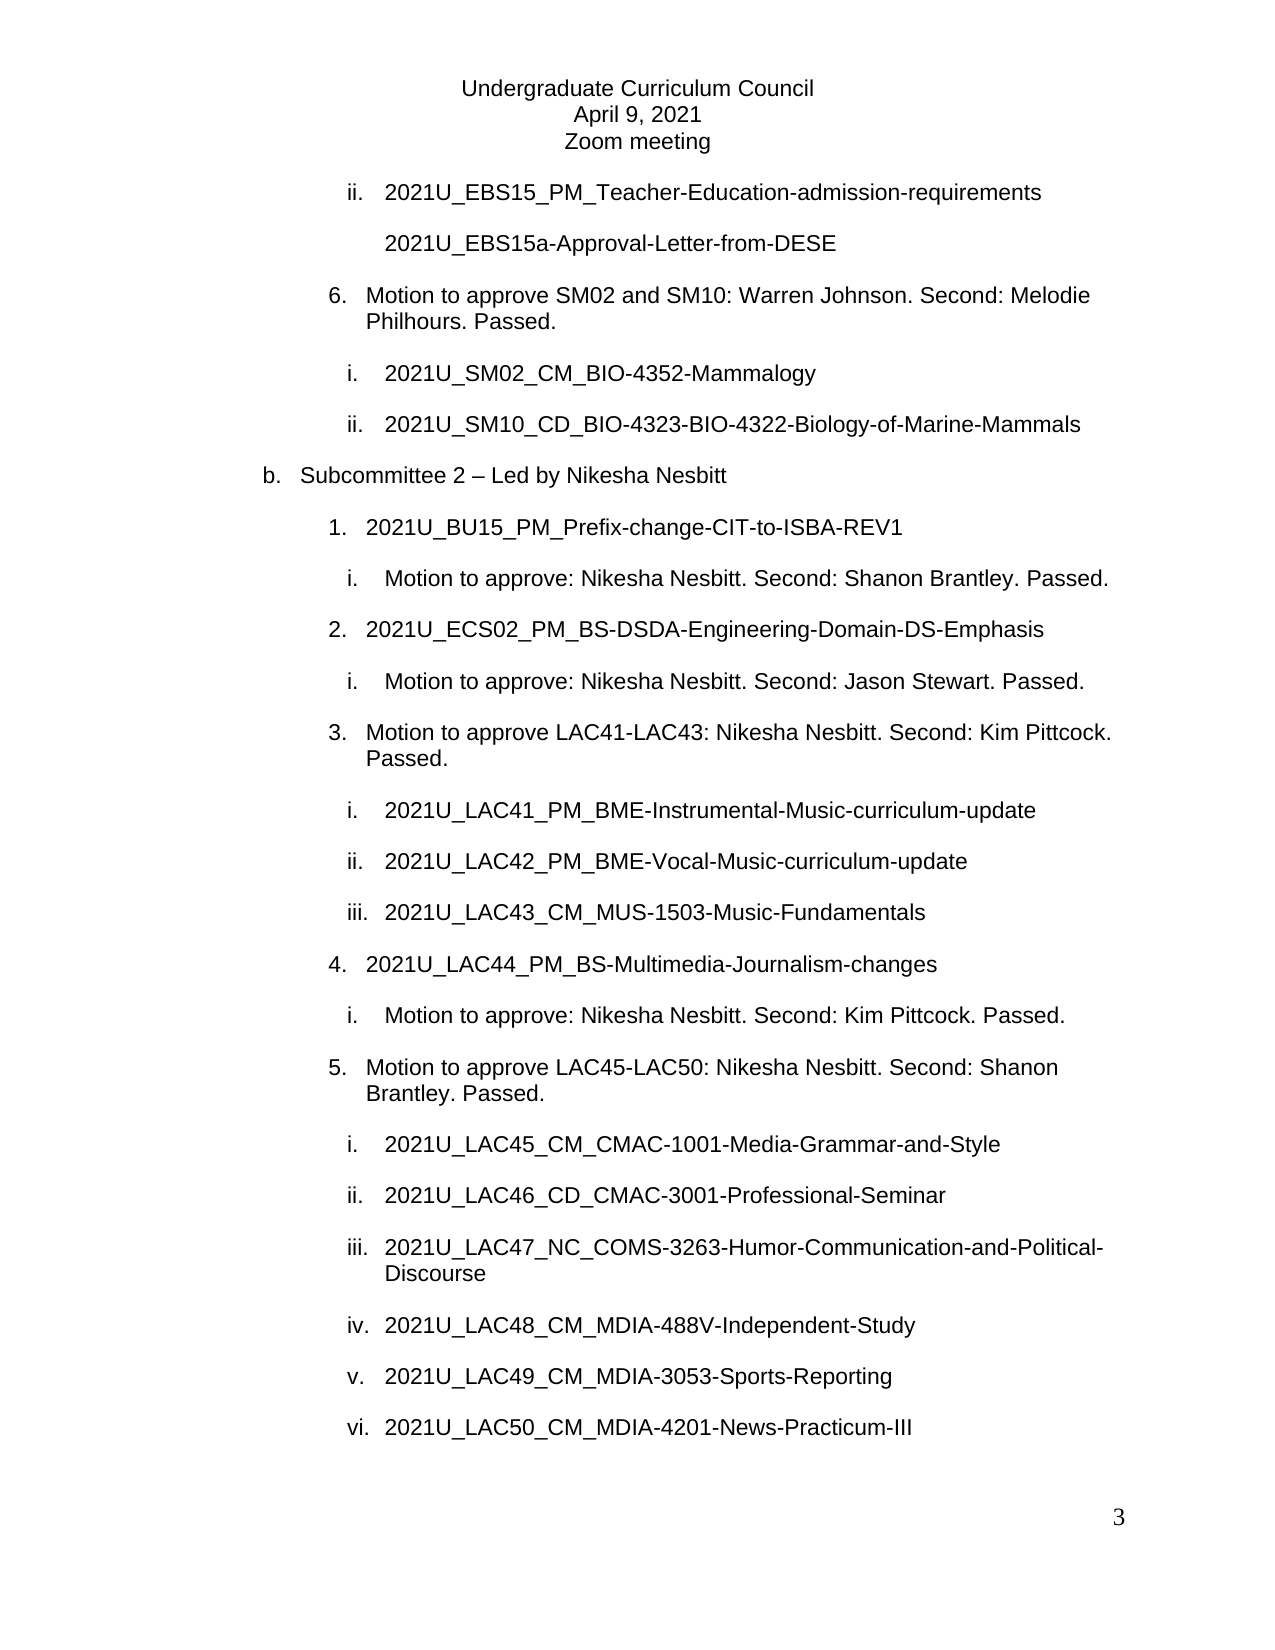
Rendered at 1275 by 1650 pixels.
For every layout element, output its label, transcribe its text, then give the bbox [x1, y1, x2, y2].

list 2021U_SM10_CD_BIO-4323-BIO-4322-Biology-of-Marine-Mammals [347, 411, 1125, 437]
list 2021U_SM02_CM_BIO-4352-Mammalogy [347, 359, 1125, 386]
list 2021U_LAC45_CM_CMAC-1001-Media-Grammar-and-Style [347, 1131, 1125, 1157]
list 2021U_ECS02_PM_BS-DSDA-Engineering-Domain-DS-Emphasis [328, 616, 1125, 643]
list Motion to approve LAC45-LAC50: Nikesha Nesbitt. Second: Shanon Brantley. Passed. [328, 1053, 1125, 1106]
list 2021U_LAC44_PM_BS-Multimedia-Journalism-changes [328, 951, 1125, 977]
list 2021U_LAC50_CM_MDIA-4201-News-Practicum-III [347, 1414, 1125, 1441]
list Subcommittee 2 – Led by Nikesha Nesbitt [262, 462, 1125, 488]
list 2021U_EBS15_PM_Teacher-Education-admission-requirements [347, 179, 1125, 205]
list Motion to approve: Nikesha Nesbitt. Second: Shanon Brantley. Passed. [347, 565, 1125, 591]
list 2021U_LAC42_PM_BME-Vocal-Music-curriculum-update [347, 848, 1125, 874]
list 2021U_LAC48_CM_MDIA-488V-Independent-Study [347, 1312, 1125, 1338]
list Motion to approve: Nikesha Nesbitt. Second: Jason Stewart. Passed. [347, 668, 1125, 694]
list 2021U_BU15_PM_Prefix-change-CIT-to-ISBA-REV1 [328, 513, 1125, 540]
list 2021U_LAC49_CM_MDIA-3053-Sports-Reporting [347, 1363, 1125, 1389]
list Motion to approve: Nikesha Nesbitt. Second: Kim Pittcock. Passed. [347, 1002, 1125, 1028]
list 2021U_LAC47_NC_COMS-3263-Humor-Communication-and-Political-Discourse [347, 1234, 1125, 1287]
text 2021U_EBS15a-Approval-Letter-from-DESE [375, 230, 1125, 257]
list Motion to approve SM02 and SM10: Warren Johnson. Second: Melodie Philhours. Passed. [328, 282, 1125, 334]
list 2021U_LAC41_PM_BME-Instrumental-Music-curriculum-update [347, 797, 1125, 823]
list 2021U_LAC46_CD_CMAC-3001-Professional-Seminar [347, 1182, 1125, 1209]
list Motion to approve LAC41-LAC43: Nikesha Nesbitt. Second: Kim Pittcock. Passed. [328, 719, 1125, 772]
list 2021U_LAC43_CM_MUS-1503-Music-Fundamentals [347, 899, 1125, 926]
